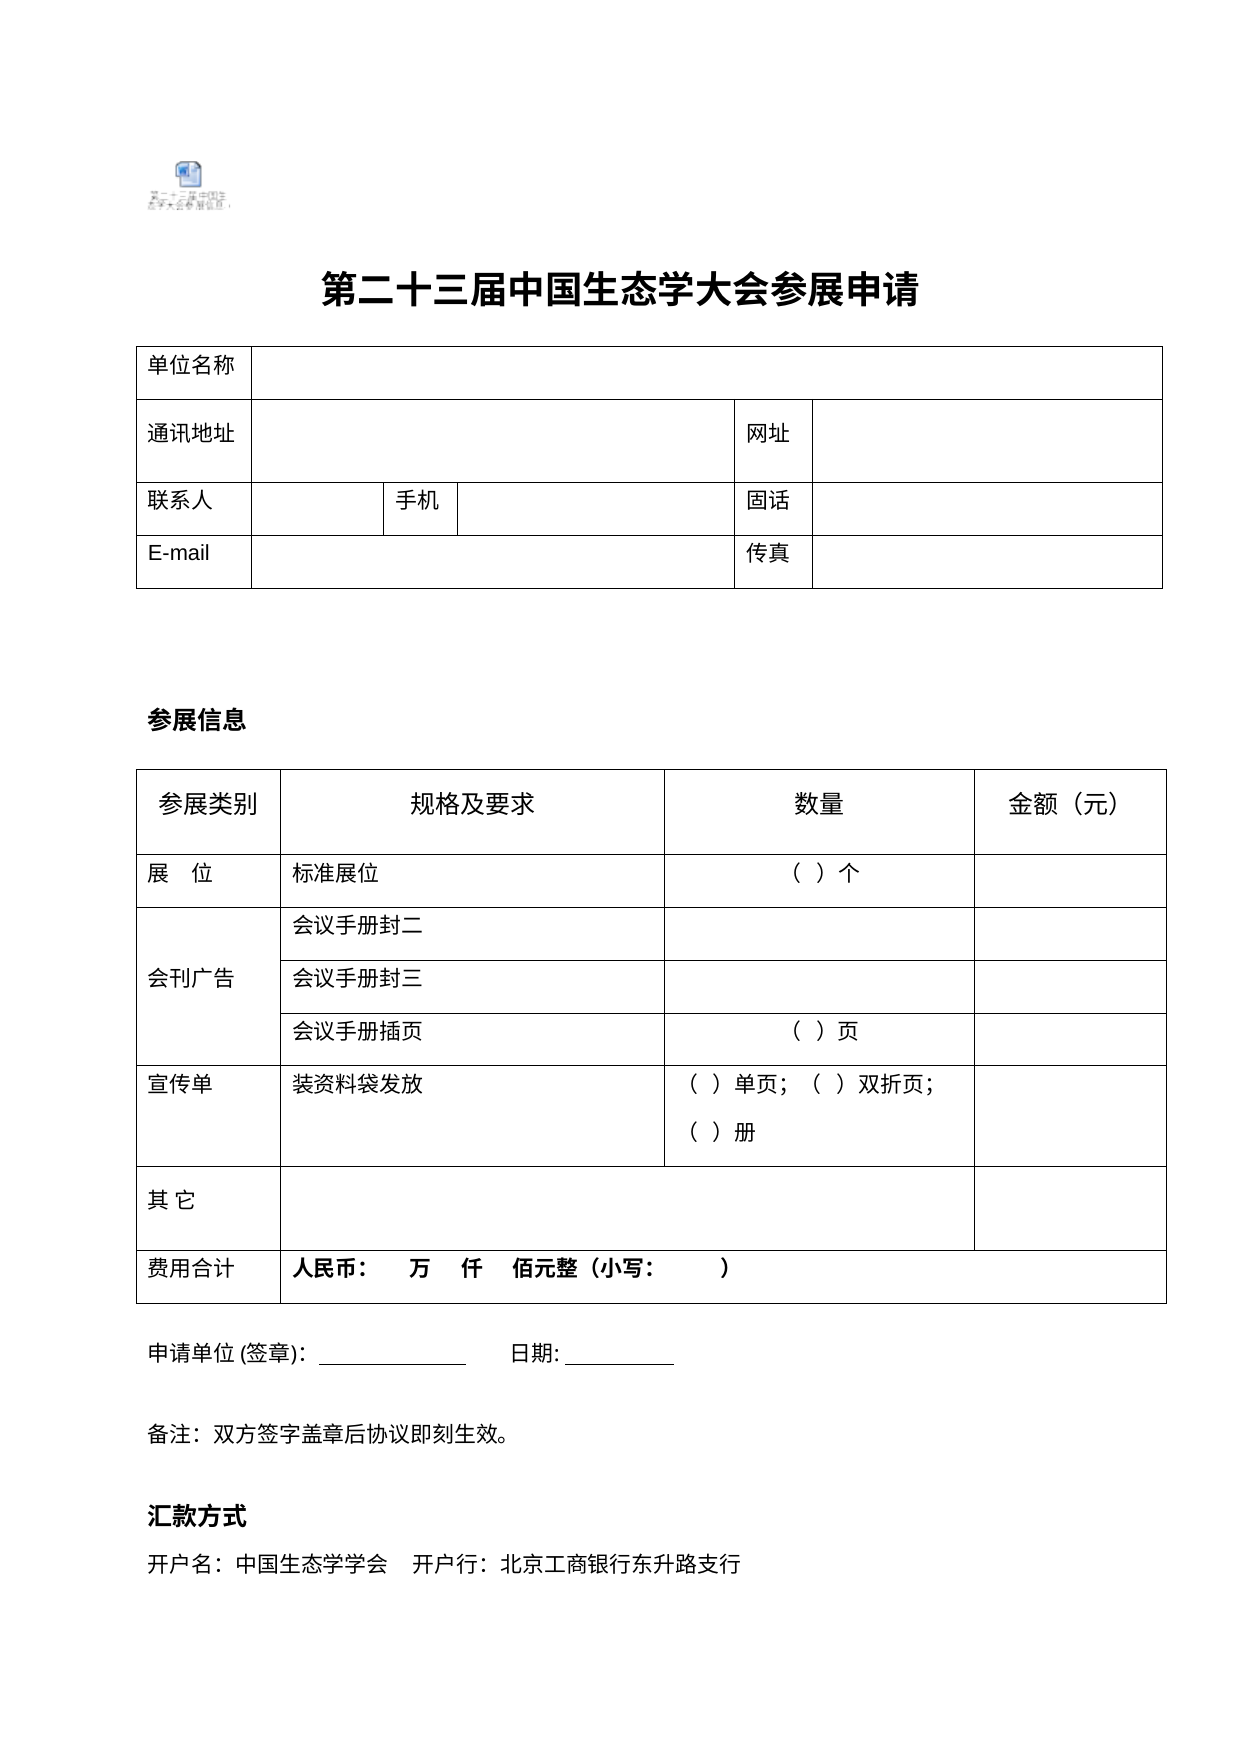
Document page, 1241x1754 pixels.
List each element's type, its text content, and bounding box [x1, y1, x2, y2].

table_cell 展 位 [137, 855, 280, 907]
table_cell [252, 483, 383, 535]
table_cell 费用合计 [137, 1251, 280, 1302]
table_header [252, 347, 1162, 399]
table_cell [252, 400, 734, 482]
table_cell [975, 1066, 1166, 1166]
table_cell 会议手册插页 [281, 1014, 664, 1065]
table_cell [813, 400, 1162, 482]
table_cell 网址 [735, 400, 812, 482]
table_cell [975, 1014, 1166, 1065]
text 参展信息 [148, 589, 1092, 751]
table_cell [665, 961, 974, 1012]
table_cell [813, 483, 1162, 535]
text 备注：双方签字盖章后协议即刻生效。 [148, 1417, 1092, 1449]
table_header 参展类别 [137, 770, 280, 854]
table_cell 宣传单 [137, 1066, 280, 1166]
text 汇款方式 [148, 1482, 1092, 1547]
table_header 规格及要求 [281, 770, 664, 854]
table_cell 人民币： 万 仟 佰元整（小写： ） [281, 1251, 1166, 1302]
table_cell （ ）单页；（ ）双折页； （ ）册 [665, 1066, 974, 1166]
table_header 数量 [665, 770, 974, 854]
table_cell （ ）个 [665, 855, 974, 907]
table_cell [665, 908, 974, 960]
table_cell [813, 536, 1162, 587]
table_cell [252, 536, 734, 587]
table_cell [975, 1167, 1166, 1250]
table_cell E-mail [137, 536, 251, 587]
table_cell 会刊广告 [137, 908, 280, 1065]
table_cell 其 它 [137, 1167, 280, 1250]
table_cell [975, 855, 1166, 907]
table_cell 通讯地址 [137, 400, 251, 482]
table_cell [975, 961, 1166, 1012]
table_cell 固话 [735, 483, 812, 535]
text 开户名：中国生态学学会 开户行：北京工商银行东升路支行 [148, 1547, 1092, 1579]
table_cell （ ）页 [665, 1014, 974, 1065]
table_cell 会议手册封三 [281, 961, 664, 1012]
table_cell [281, 1167, 974, 1250]
table_cell 联系人 [137, 483, 251, 535]
table_cell 传真 [735, 536, 812, 587]
table_header 金额（元） [975, 770, 1166, 854]
table_cell 标准展位 [281, 855, 664, 907]
table_cell 手机 [384, 483, 457, 535]
table_header 单位名称 [137, 347, 251, 399]
table_cell 会议手册封二 [281, 908, 664, 960]
table_cell [458, 483, 734, 535]
text 第二十三届中国生态学大会参展申请 [148, 259, 1092, 314]
table_cell [975, 908, 1166, 960]
table_cell 装资料袋发放 [281, 1066, 664, 1166]
text 申请单位 (签章)： 日期: [148, 1336, 1092, 1368]
